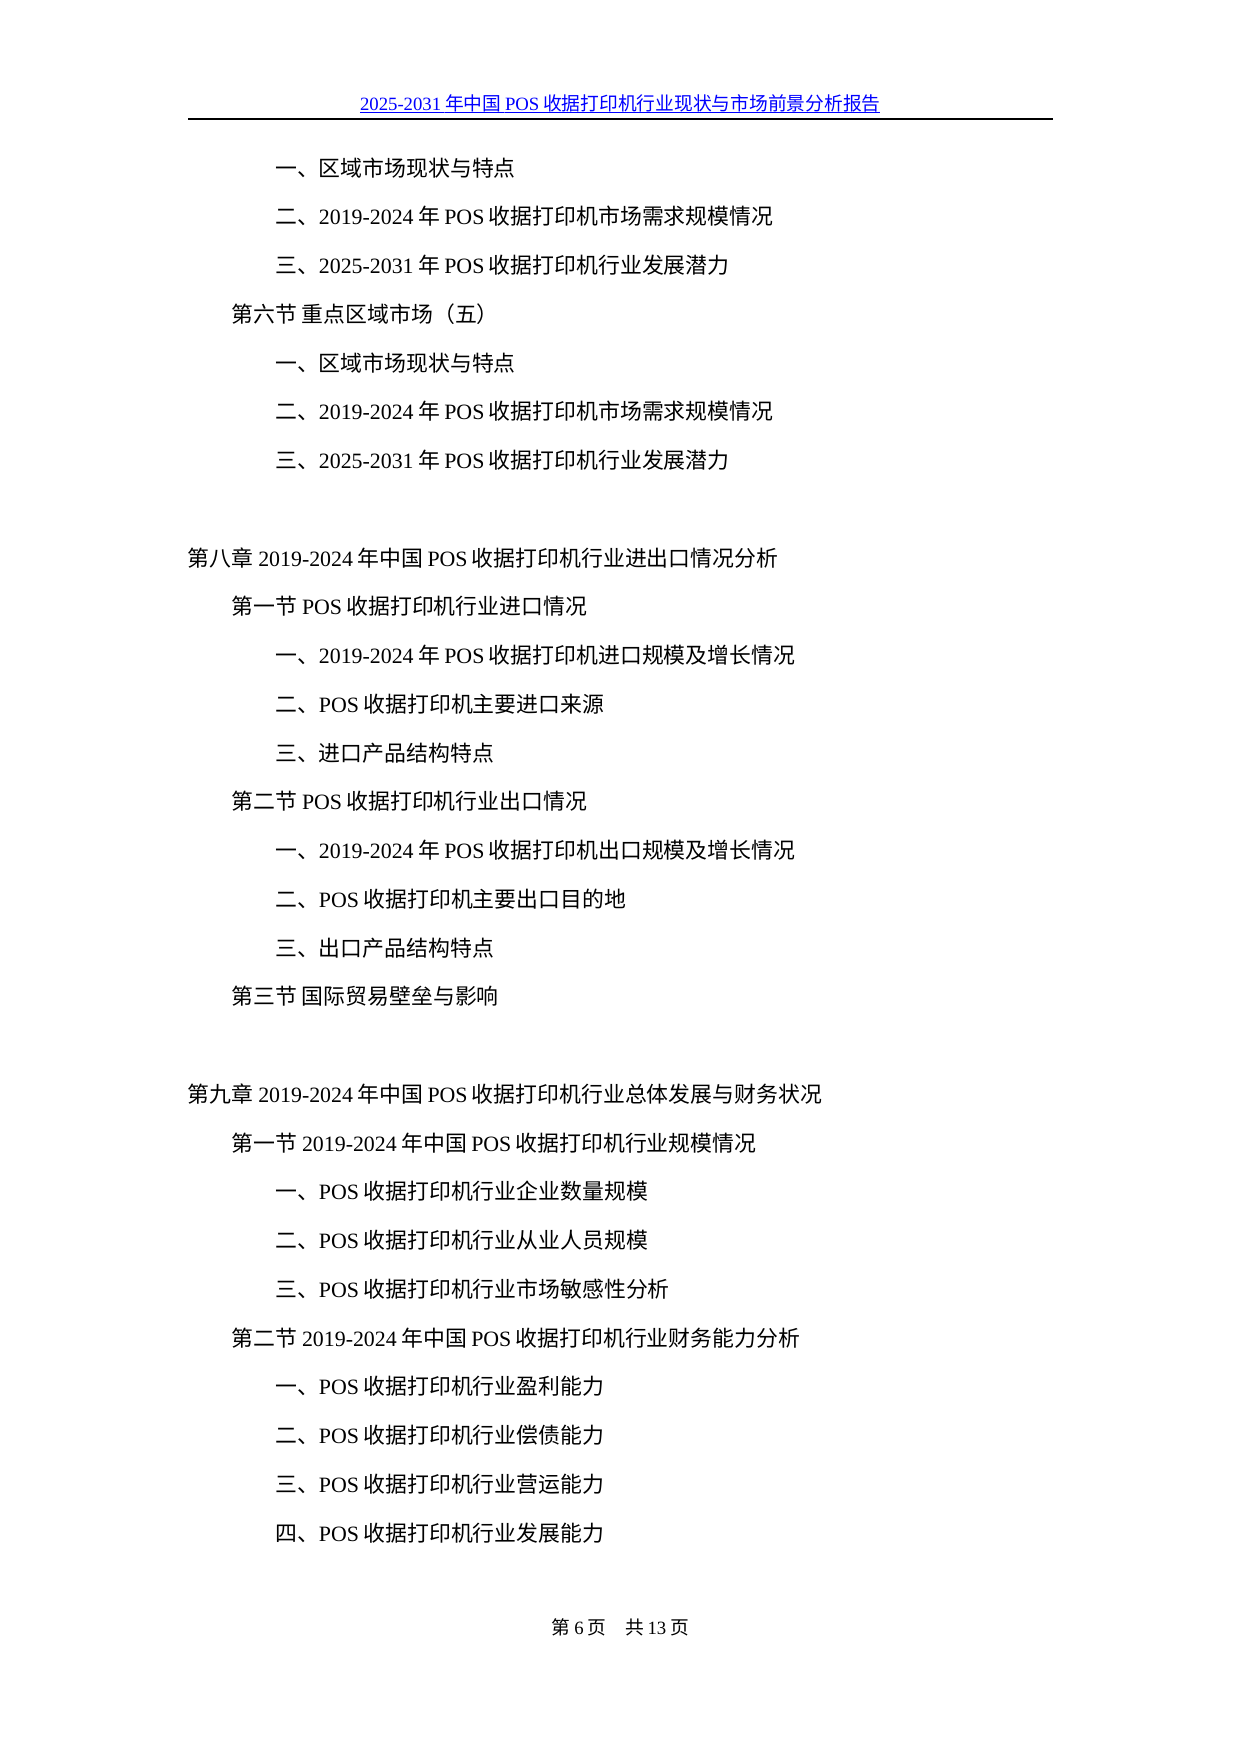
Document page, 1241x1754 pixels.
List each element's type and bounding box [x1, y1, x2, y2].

text [187, 150, 1053, 1548]
